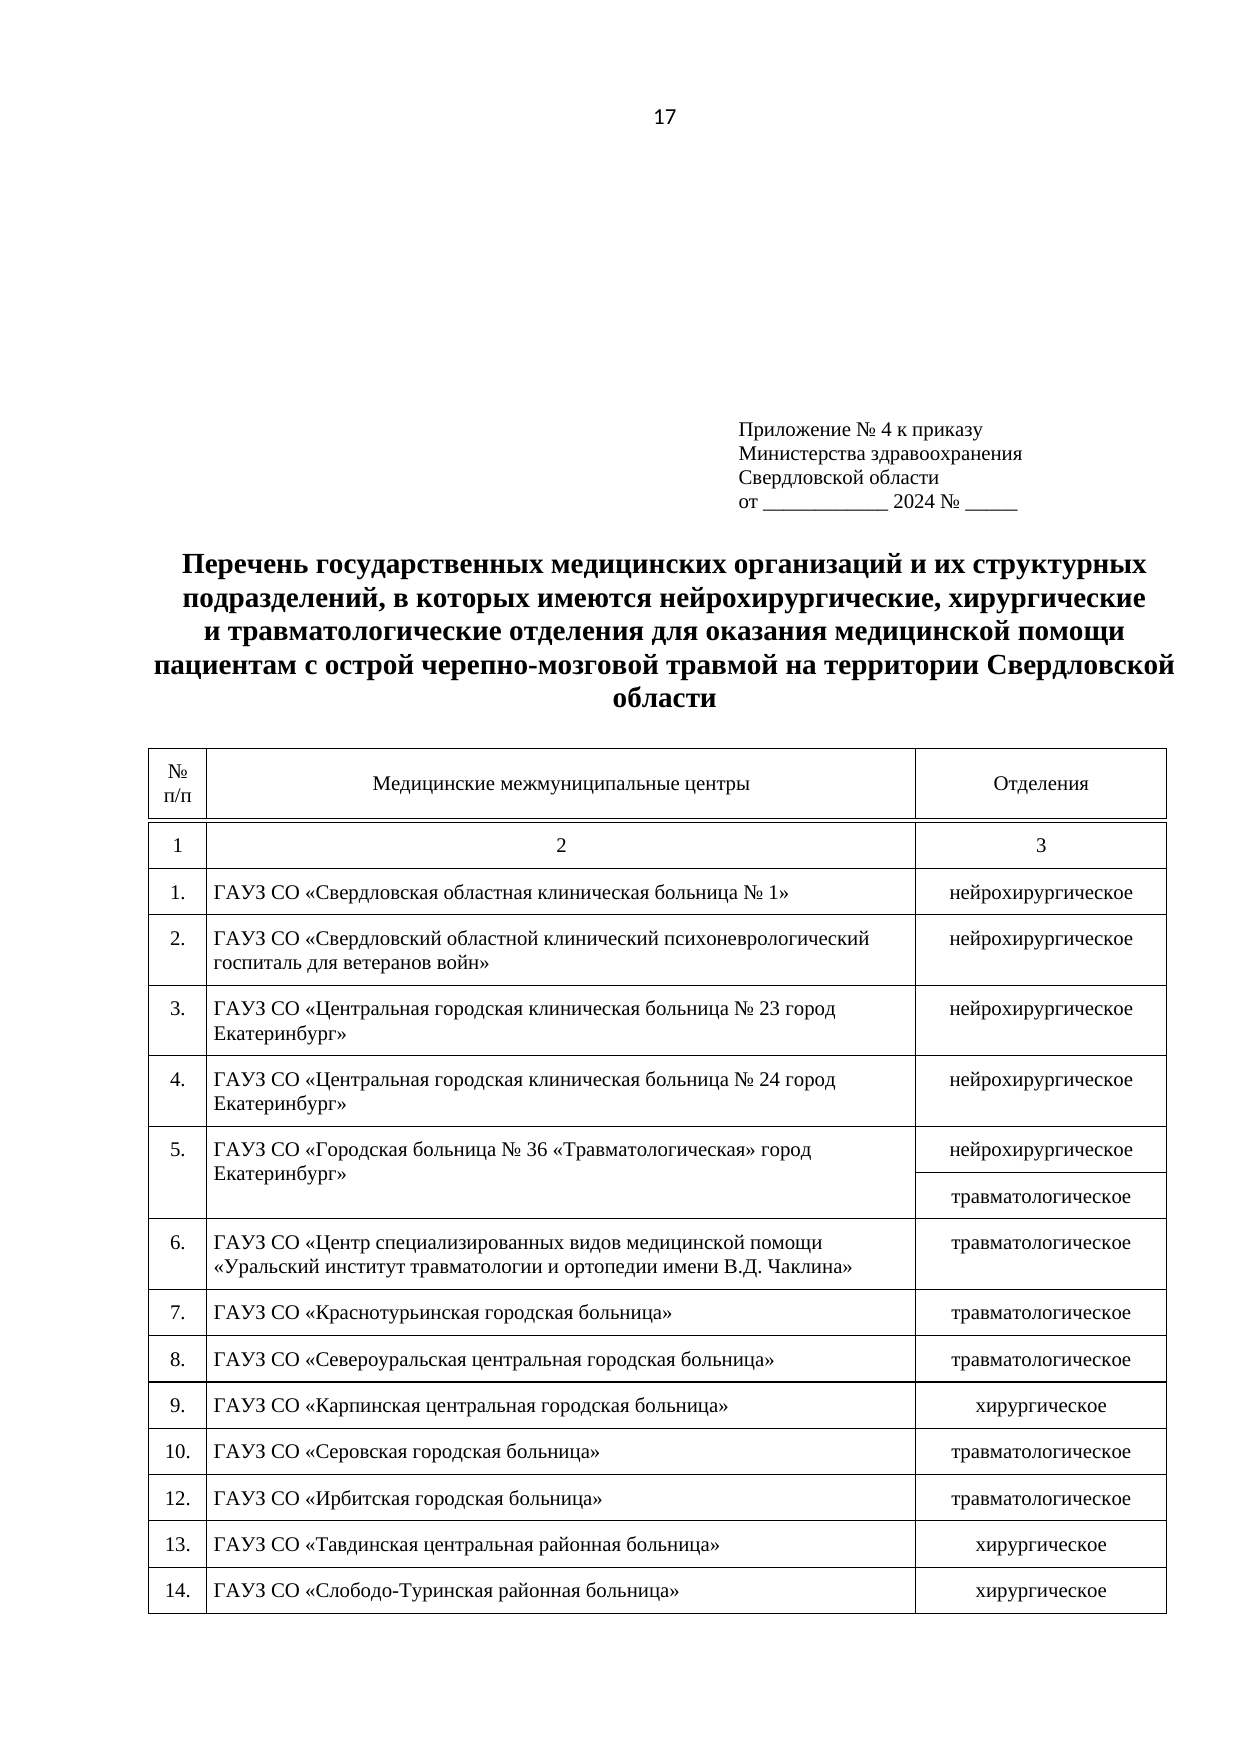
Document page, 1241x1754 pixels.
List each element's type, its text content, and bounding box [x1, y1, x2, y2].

text Свердловской области [738, 465, 1181, 489]
table_cell хирургическое [916, 1383, 1166, 1428]
table_cell ГАУЗ СО «Свердловская областная клиническая больница № 1» [207, 869, 915, 914]
table_cell 7. [149, 1290, 206, 1335]
text Приложение № 4 к приказу [738, 417, 1181, 441]
table_cell 5. [149, 1127, 206, 1218]
title Перечень государственных медицинских организаций и их структурных подразделений, в которых имеются нейрохирургические, хирургические и травматологические отделения для оказания медицинской помощи пациентам с острой черепно-мозговой травмой на территории Свердловской области [148, 546, 1181, 714]
table_cell хирургическое [916, 1521, 1166, 1567]
table_cell ГАУЗ СО «Ирбитская городская больница» [207, 1475, 915, 1520]
table_cell 1. [149, 869, 206, 914]
table_cell 2. [149, 915, 206, 985]
table_header № п/п [149, 749, 206, 818]
table_cell хирургическое [916, 1568, 1166, 1613]
table_cell травматологическое [916, 1290, 1166, 1335]
table_cell 6. [149, 1219, 206, 1289]
table_cell 10. [149, 1429, 206, 1474]
table_cell ГАУЗ СО «Центральная городская клиническая больница № 23 город Екатеринбург» [207, 986, 915, 1055]
table_cell 8. [149, 1336, 206, 1381]
text Министерства здравоохранения [738, 441, 1181, 465]
table_cell 13. [149, 1521, 206, 1567]
table_cell ГАУЗ СО «Городская больница № 36 «Травматологическая» город Екатеринбург» [207, 1127, 915, 1218]
text от ____________ 2024 № _____ [738, 489, 1181, 513]
table_cell ГАУЗ СО «Тавдинская центральная районная больница» [207, 1521, 915, 1567]
table_cell нейрохирургическое [916, 986, 1166, 1055]
table_cell нейрохирургическое [916, 1056, 1166, 1126]
table_header Медицинские межмуниципальные центры [207, 749, 915, 818]
table_cell 14. [149, 1568, 206, 1613]
table_cell травматологическое [916, 1173, 1166, 1218]
table_cell травматологическое [916, 1219, 1166, 1289]
table_header Отделения [916, 749, 1166, 818]
table_cell ГАУЗ СО «Центральная городская клиническая больница № 24 город Екатеринбург» [207, 1056, 915, 1126]
table_cell ГАУЗ СО «Серовская городская больница» [207, 1429, 915, 1474]
table_cell 9. [149, 1383, 206, 1428]
table_cell 3. [149, 986, 206, 1055]
table_cell травматологическое [916, 1429, 1166, 1474]
table_cell ГАУЗ СО «Карпинская центральная городская больница» [207, 1383, 915, 1428]
table_cell нейрохирургическое [916, 1127, 1166, 1172]
table_header 2 [207, 823, 915, 868]
table_cell нейрохирургическое [916, 915, 1166, 985]
table_cell травматологическое [916, 1475, 1166, 1520]
table_header 3 [916, 823, 1166, 868]
table_cell 12. [149, 1475, 206, 1520]
table_cell нейрохирургическое [916, 869, 1166, 914]
table_cell ГАУЗ СО «Слободо-Туринская районная больница» [207, 1568, 915, 1613]
table_cell 4. [149, 1056, 206, 1126]
table_cell травматологическое [916, 1336, 1166, 1381]
table_cell ГАУЗ СО «Центр специализированных видов медицинской помощи «Уральский институт травматологии и ортопедии имени В.Д. Чаклина» [207, 1219, 915, 1289]
table_cell ГАУЗ СО «Краснотурьинская городская больница» [207, 1290, 915, 1335]
table_cell ГАУЗ СО «Североуральская центральная городская больница» [207, 1336, 915, 1381]
table_header 1 [149, 823, 206, 868]
table_cell ГАУЗ СО «Свердловский областной клинический психоневрологический госпиталь для ветеранов войн» [207, 915, 915, 985]
